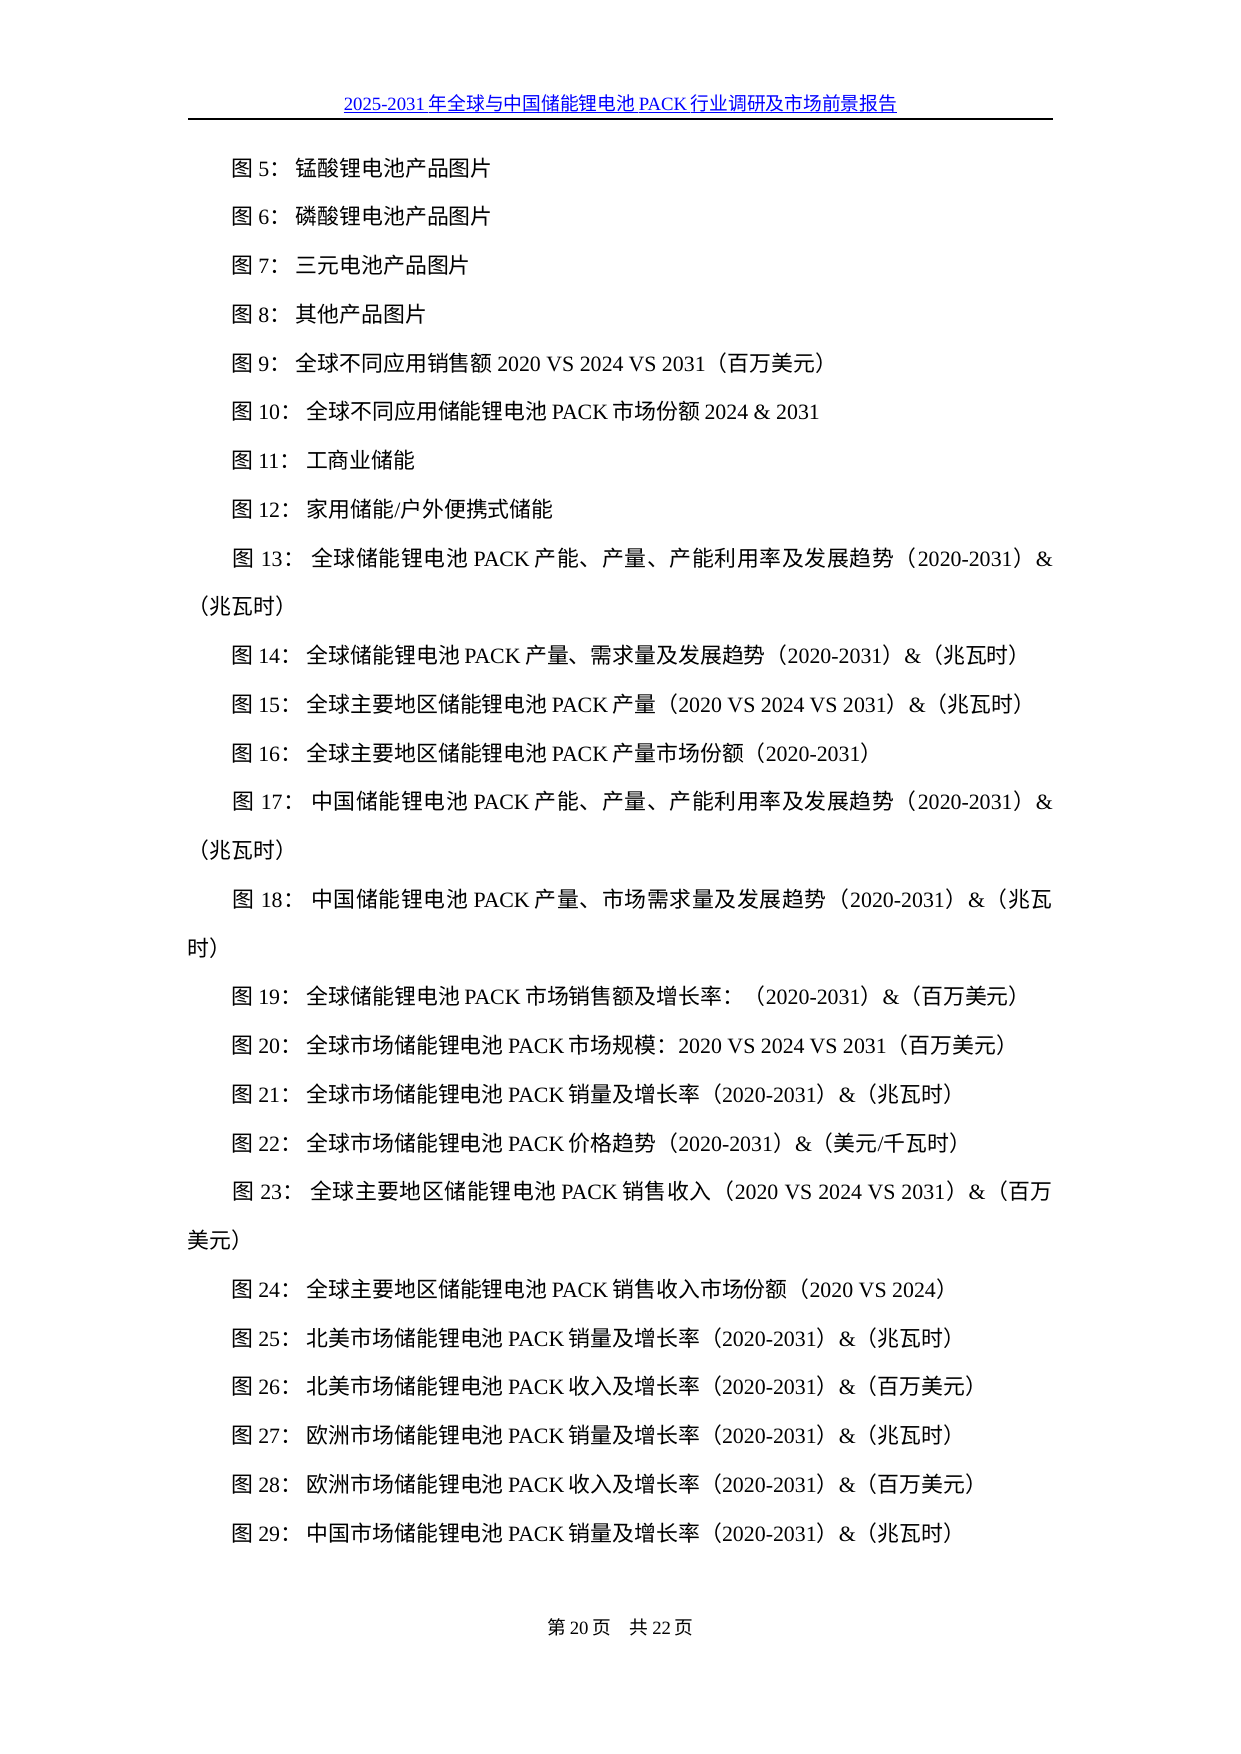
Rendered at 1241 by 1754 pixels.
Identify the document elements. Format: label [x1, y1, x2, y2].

text [187, 150, 1053, 1548]
